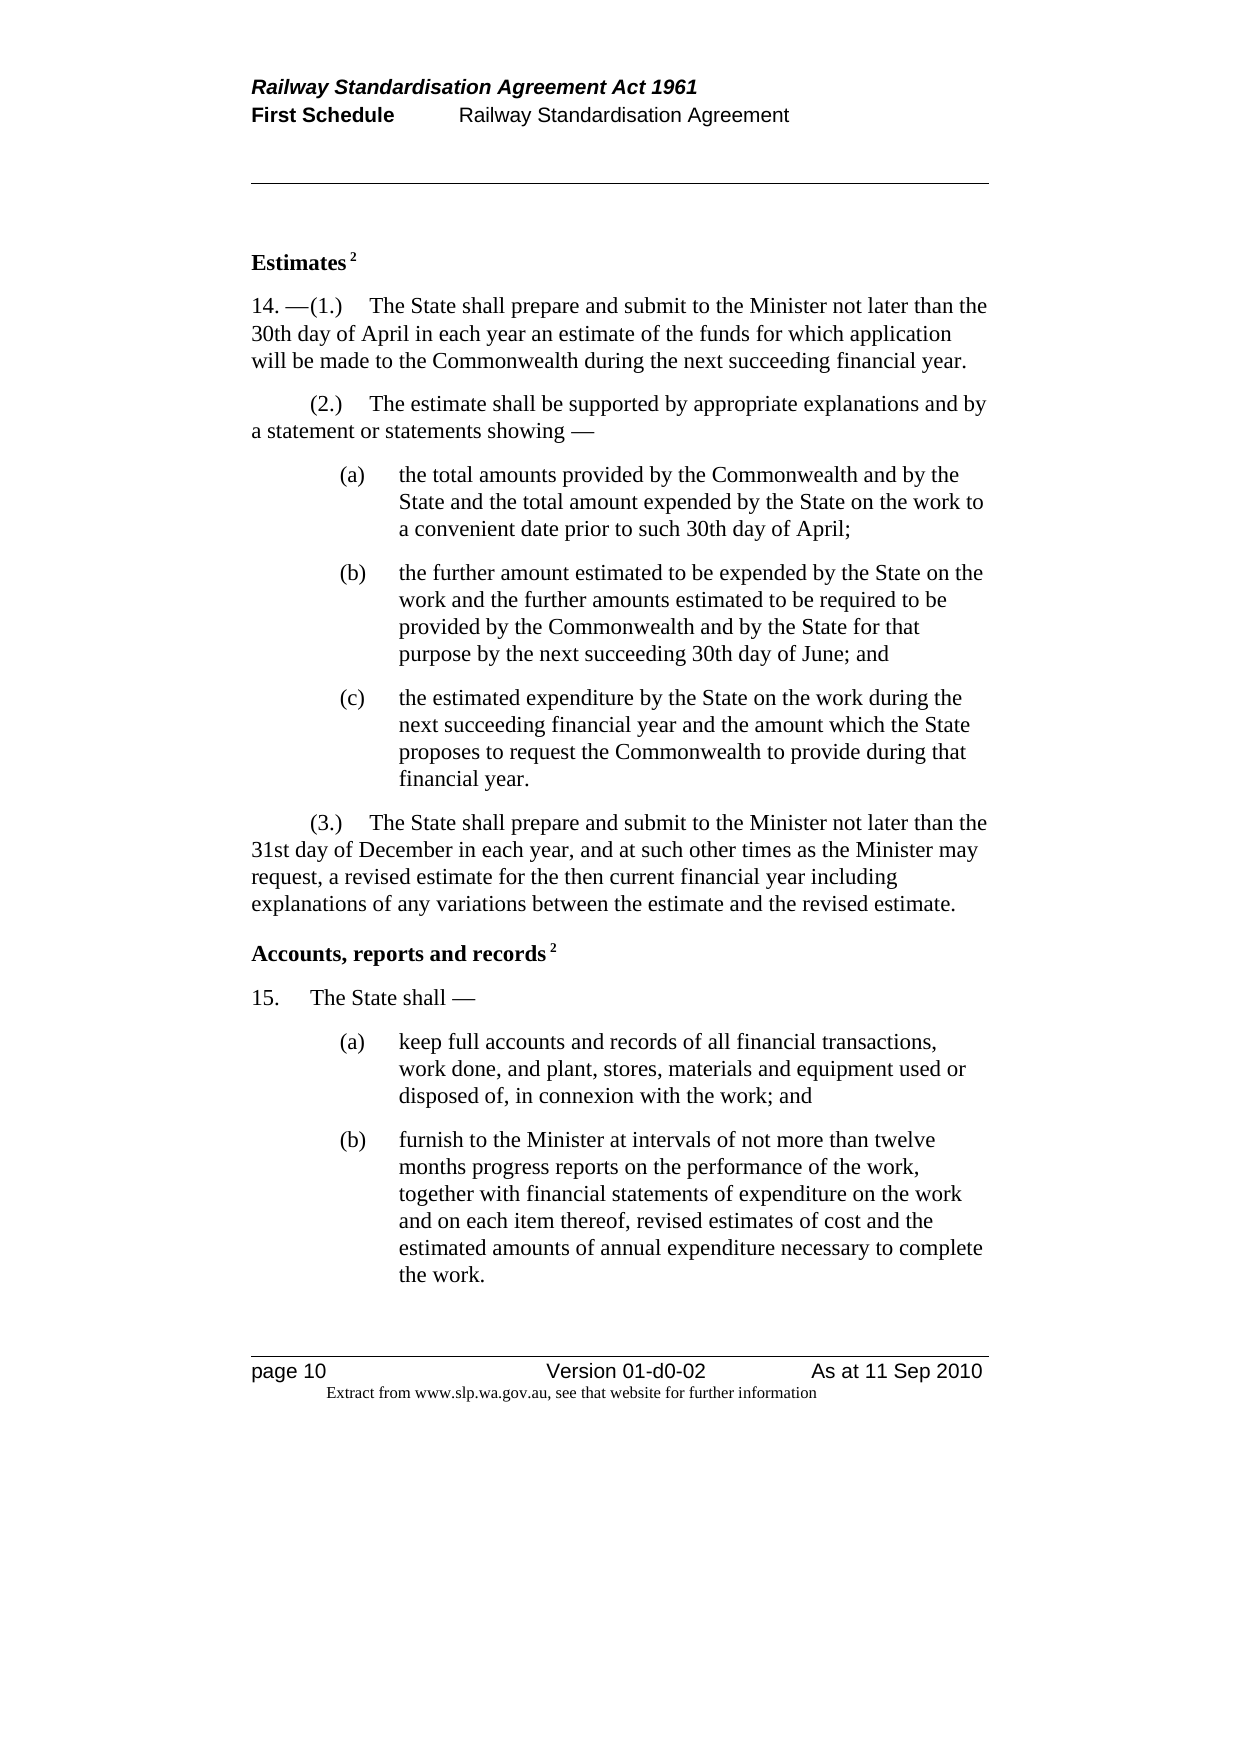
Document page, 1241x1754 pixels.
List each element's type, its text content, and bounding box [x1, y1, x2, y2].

text (3.) The State shall prepare and submit to the Minister not later than the 31st day of December in each year, and at such other times as the Minister may request, a revised estimate for the then current financial year including explanations of any variations between the estimate and the revised estimate. [251, 808, 989, 917]
text (c) the estimated expenditure by the State on the work during the next succeeding financial year and the amount which the State proposes to request the Commonwealth to provide during that financial year. [251, 683, 989, 792]
text 14. — (1.) The State shall prepare and submit to the Minister not later than the 30th day of April in each year an estimate of the funds for which application will be made to the Commonwealth during the next succeeding financial year. [251, 292, 989, 373]
text (a) the total amounts provided by the Commonwealth and by the State and the total amount expended by the State on the work to a convenient date prior to such 30th day of April; [251, 461, 989, 542]
text Accounts, reports and records 2 [251, 940, 989, 967]
text (a) keep full accounts and records of all financial transactions, work done, and plant, stores, materials and equipment used or disposed of, in connexion with the work; and [251, 1027, 989, 1108]
text 15. The State shall — [251, 983, 989, 1011]
text (b) furnish to the Minister at intervals of not more than twelve months progress reports on the performance of the work, together with financial statements of expenditure on the work and on each item thereof, revised estimates of cost and the estimated amounts of annual expenditure necessary to complete the work. [251, 1125, 989, 1288]
text (2.) The estimate shall be supported by appropriate explanations and by a statement or statements showing — [251, 390, 989, 444]
text (b) the further amount estimated to be expended by the State on the work and the further amounts estimated to be required to be provided by the Commonwealth and by the State for that purpose by the next succeeding 30th day of June; and [251, 558, 989, 667]
text Estimates 2 [251, 248, 989, 275]
